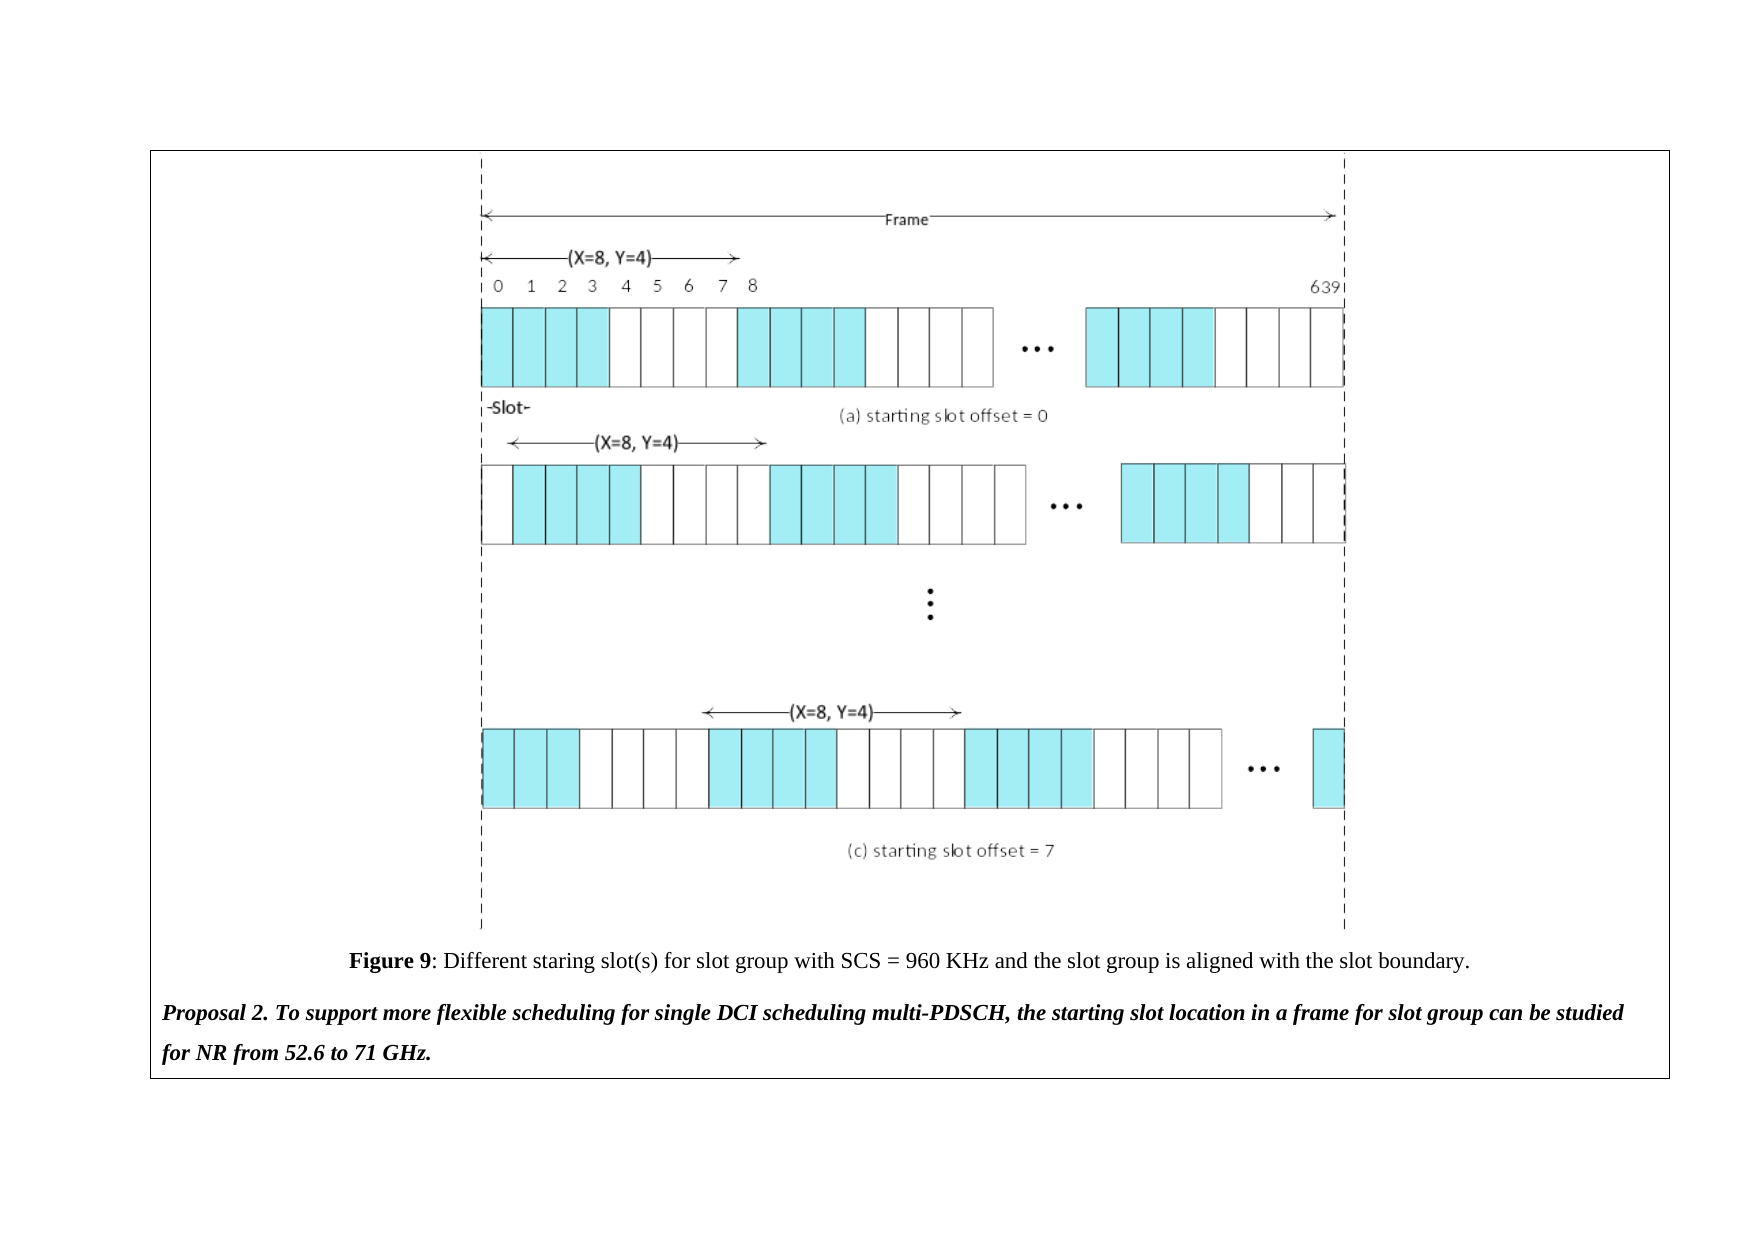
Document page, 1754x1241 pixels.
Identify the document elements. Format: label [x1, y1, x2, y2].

table_header [151, 151, 1669, 1078]
